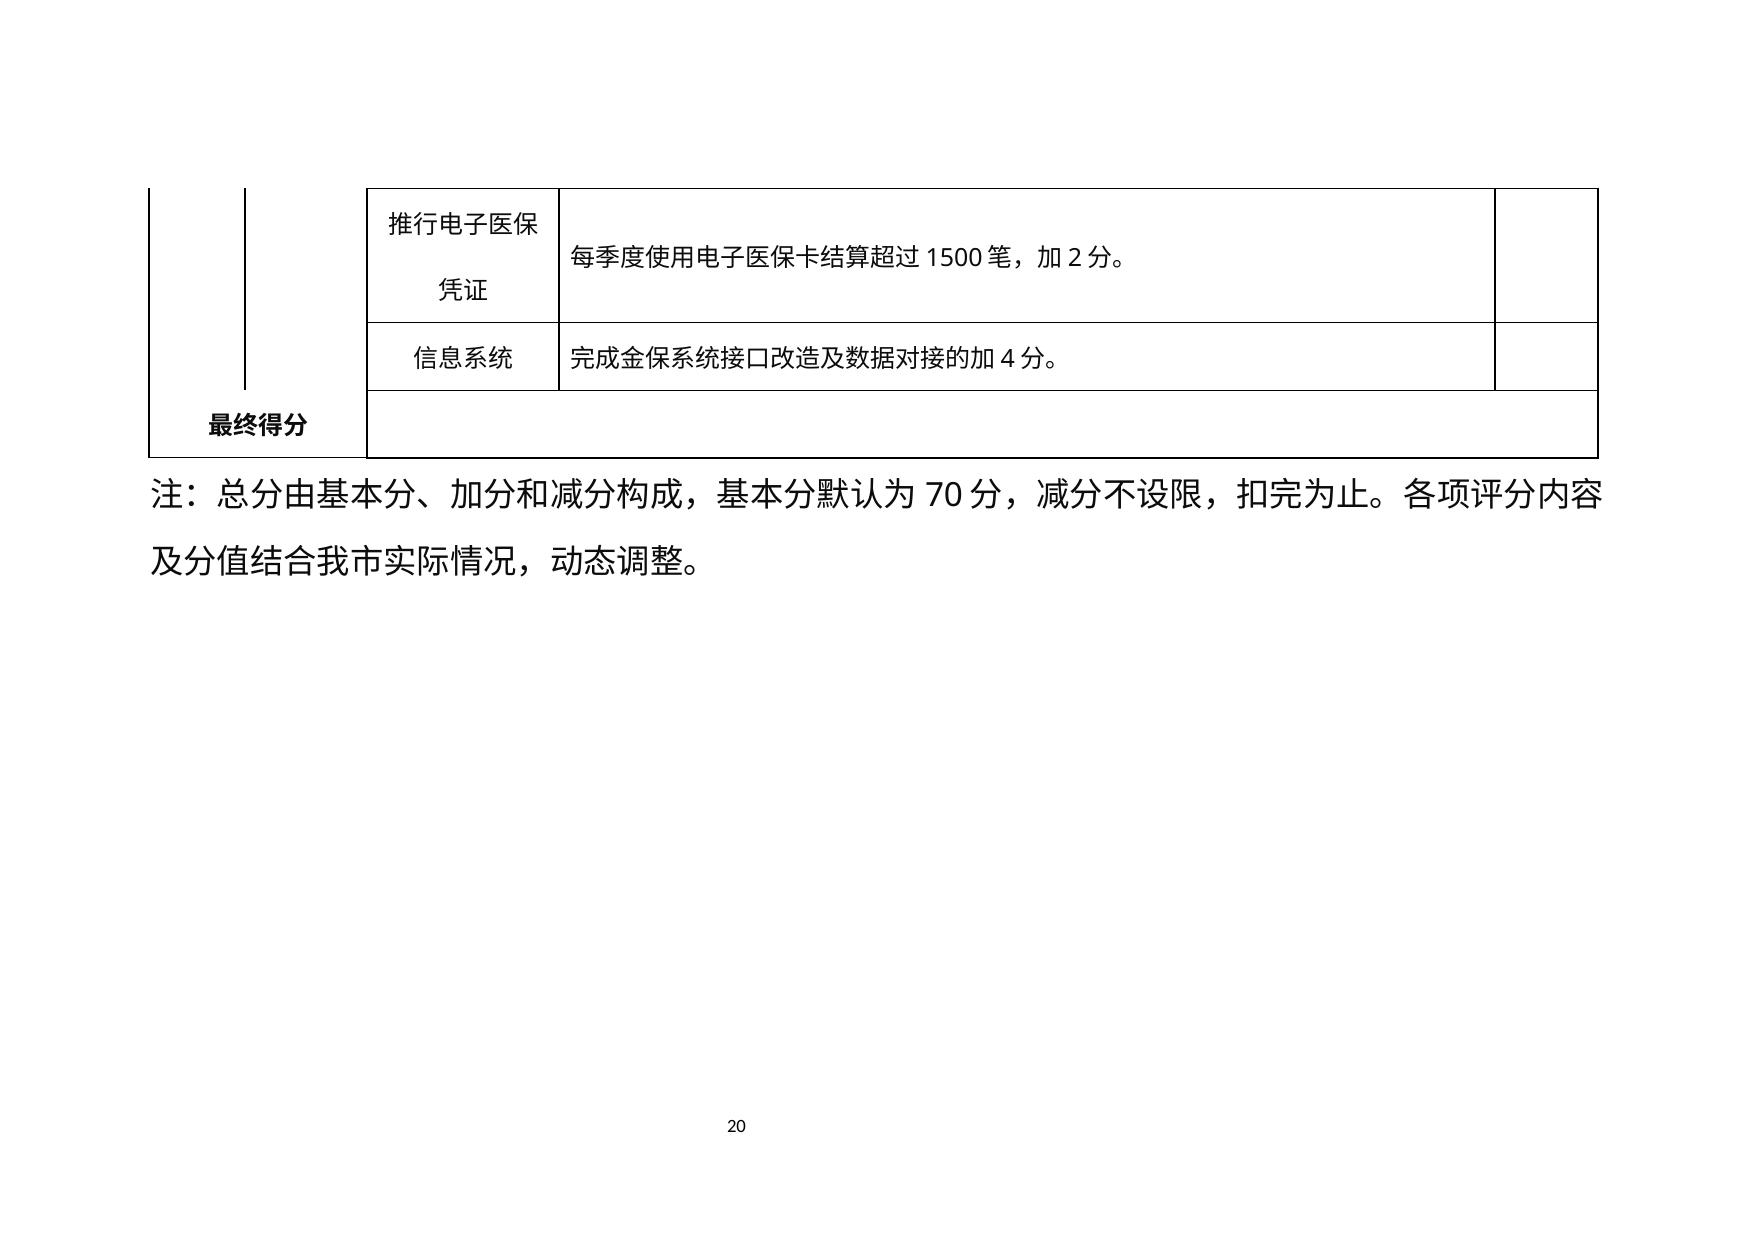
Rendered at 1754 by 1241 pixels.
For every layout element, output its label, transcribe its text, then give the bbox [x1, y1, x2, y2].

table_cell [1496, 323, 1597, 389]
text 注：总分由基本分、加分和减分构成，基本分默认为70分，减分不设限，扣完为止。各项评分内容及分值结合我市实际情况，动态调整。 [150, 459, 1604, 592]
table_cell [1496, 189, 1597, 322]
table_cell 完成金保系统接口改造及数据对接的加4分。 [560, 323, 1494, 389]
table_cell 信息系统 [368, 323, 558, 389]
table_cell 最终得分 [150, 390, 366, 457]
table_cell [368, 391, 1597, 457]
table_cell 推行电子医保凭证 [368, 189, 558, 322]
table_cell 每季度使用电子医保卡结算超过1500笔，加2分。 [560, 189, 1494, 322]
